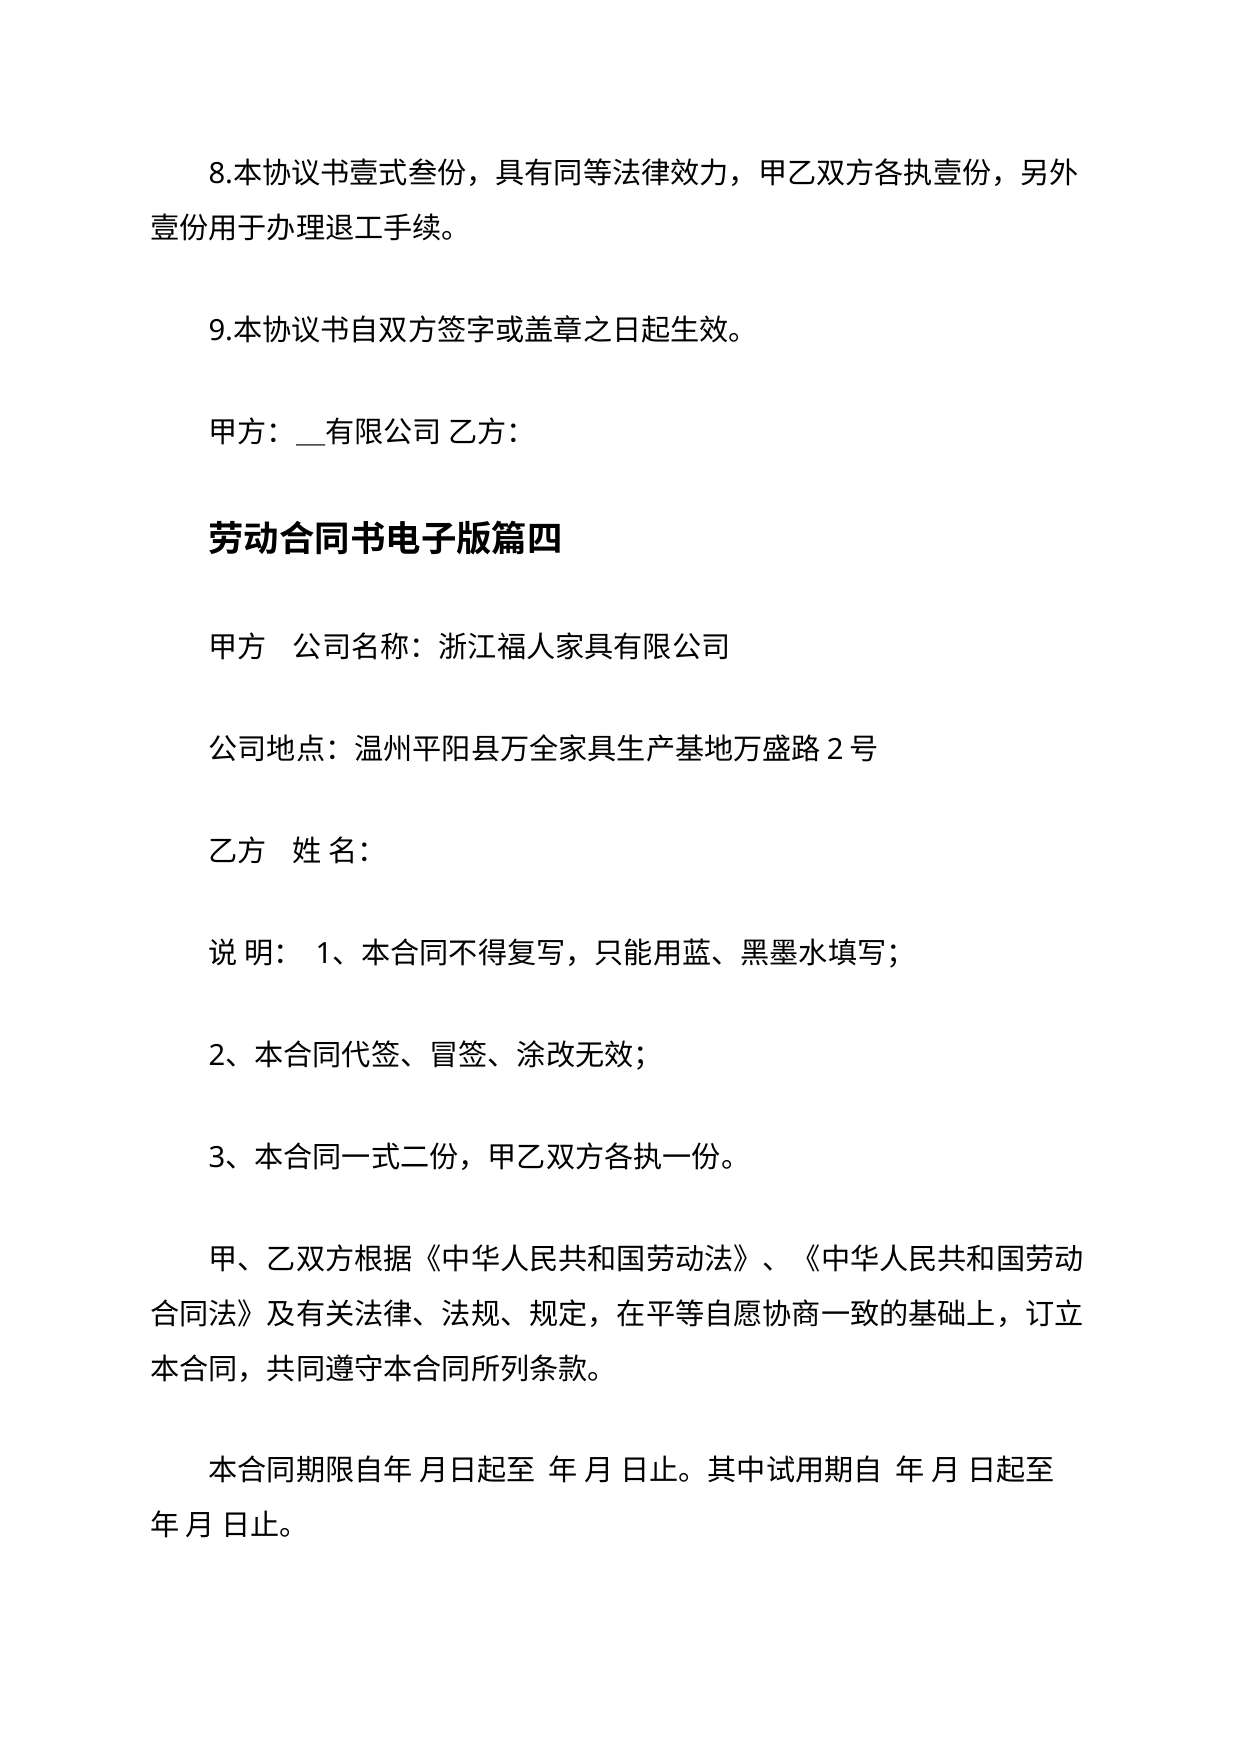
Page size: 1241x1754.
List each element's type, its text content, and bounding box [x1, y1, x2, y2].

text 乙方 姓 名： [150, 828, 1090, 870]
text 甲方：＿有限公司 乙方： [150, 409, 1090, 451]
text 甲方 公司名称：浙江福人家具有限公司 [150, 624, 1090, 666]
text 说 明： 1、本合同不得复写，只能用蓝、黑墨水填写； [150, 929, 1090, 972]
text 2、本合同代签、冒签、涂改无效； [150, 1031, 1090, 1074]
text 劳动合同书电子版篇四 [150, 511, 1090, 562]
text 公司地点：温州平阳县万全家具生产基地万盛路2号 [150, 726, 1090, 768]
text 本合同期限自年 月日起至 年 月 日止。其中试用期自 年 月 日起至 年 月 日止。 [150, 1447, 1090, 1544]
text 8.本协议书壹式叁份，具有同等法律效力，甲乙双方各执壹份，另外壹份用于办理退工手续。 [150, 150, 1090, 247]
text 甲、乙双方根据《中华人民共和国劳动法》、《中华人民共和国劳动合同法》及有关法律、法规、规定，在平等自愿协商一致的基础上，订立本合同，共同遵守本合同所列条款。 [150, 1235, 1090, 1387]
text 9.本协议书自双方签字或盖章之日起生效。 [150, 307, 1090, 349]
text 3、本合同一式二份，甲乙双方各执一份。 [150, 1133, 1090, 1176]
